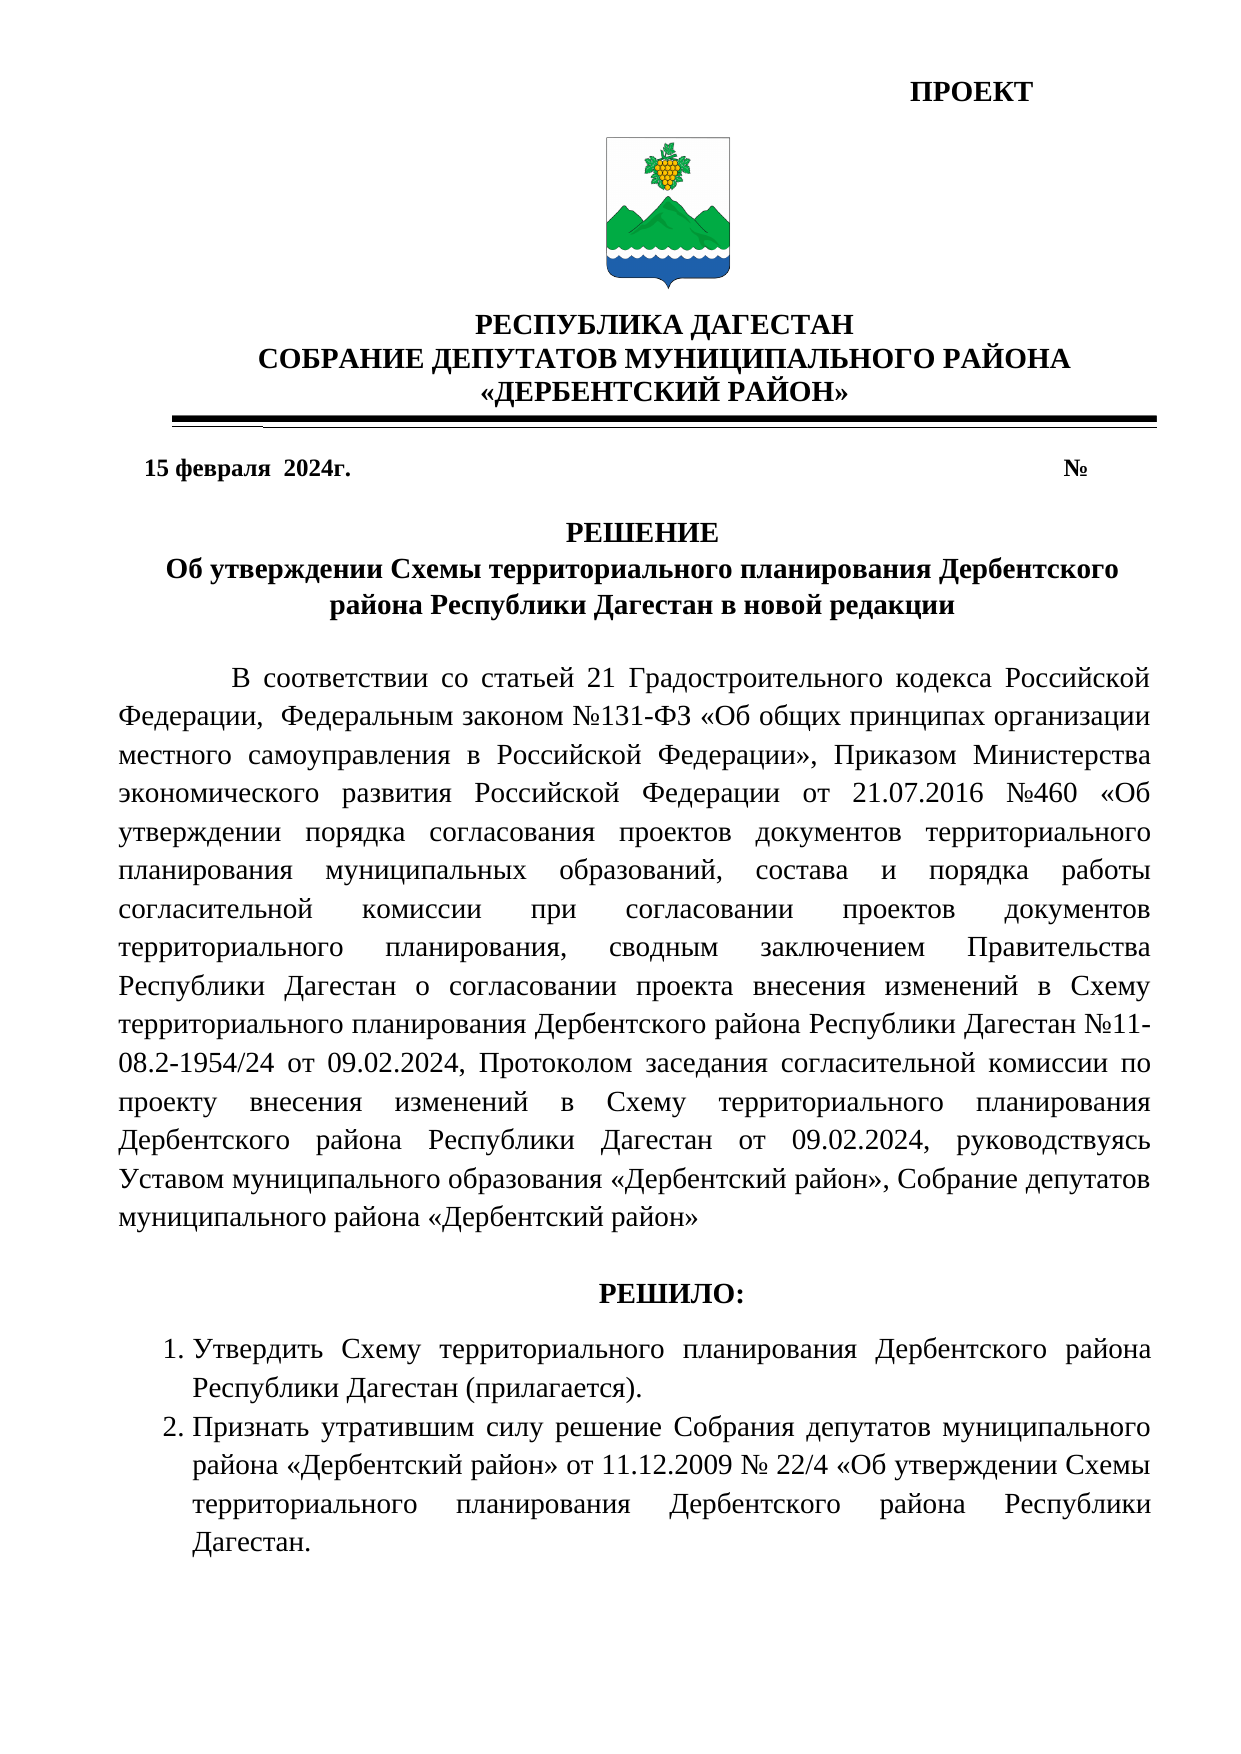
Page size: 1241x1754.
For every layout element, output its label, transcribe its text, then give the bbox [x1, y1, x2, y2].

text РЕСПУБЛИКА ДАГЕСТАН [177, 307, 1152, 341]
text 15 февраля 2024г. № [118, 453, 1152, 482]
text В соответствии со статьей 21 Градостроительного кодекса Российской Федерации, Федеральным законом №131-ФЗ «Об общих принципах организации местного самоуправления в Российской Федерации», Приказом Министерства экономического развития Российской Федерации от 21.07.2016 №460 «Об утверждении порядка согласования проектов документов территориального планирования муниципальных образований, состава и порядка работы согласительной комиссии при согласовании проектов документов территориального планирования, сводным заключением Правительства Республики Дагестан о согласовании проекта внесения изменений в Схему территориального планирования Дербентского района Республики Дагестан №11-08.2-1954/24 от 09.02.2024, Протоколом заседания согласительной комиссии по проекту внесения изменений в Схему территориального планирования Дербентского района Республики Дагестан от 09.02.2024, руководствуясь Уставом муниципального образования «Дербентский район», Собрание депутатов муниципального района «Дербентский район» [118, 660, 1152, 1233]
text РЕШЕНИЕ [133, 515, 1152, 549]
list Утвердить Схему территориального планирования Дербентского района Республики Дагестан (прилагается). [162, 1332, 1152, 1404]
list Признать утратившим силу решение Собрания депутатов муниципального района «Дербентский район» от 11.12.2009 № 22/4 «Об утверждении Схемы территориального планирования Дербентского района Республики Дагестан. [162, 1409, 1152, 1558]
text РЕШИЛО: [133, 1276, 1152, 1310]
text Об утверждении Схемы территориального планирования Дербентского района Республики Дагестан в новой редакции [133, 551, 1152, 621]
text ПРОЕКТ [118, 74, 1152, 107]
text СОБРАНИЕ ДЕПУТАТОВ МУНИЦИПАЛЬНОГО РАЙОНА «ДЕРБЕНТСКИЙ РАЙОН» [177, 341, 1152, 408]
